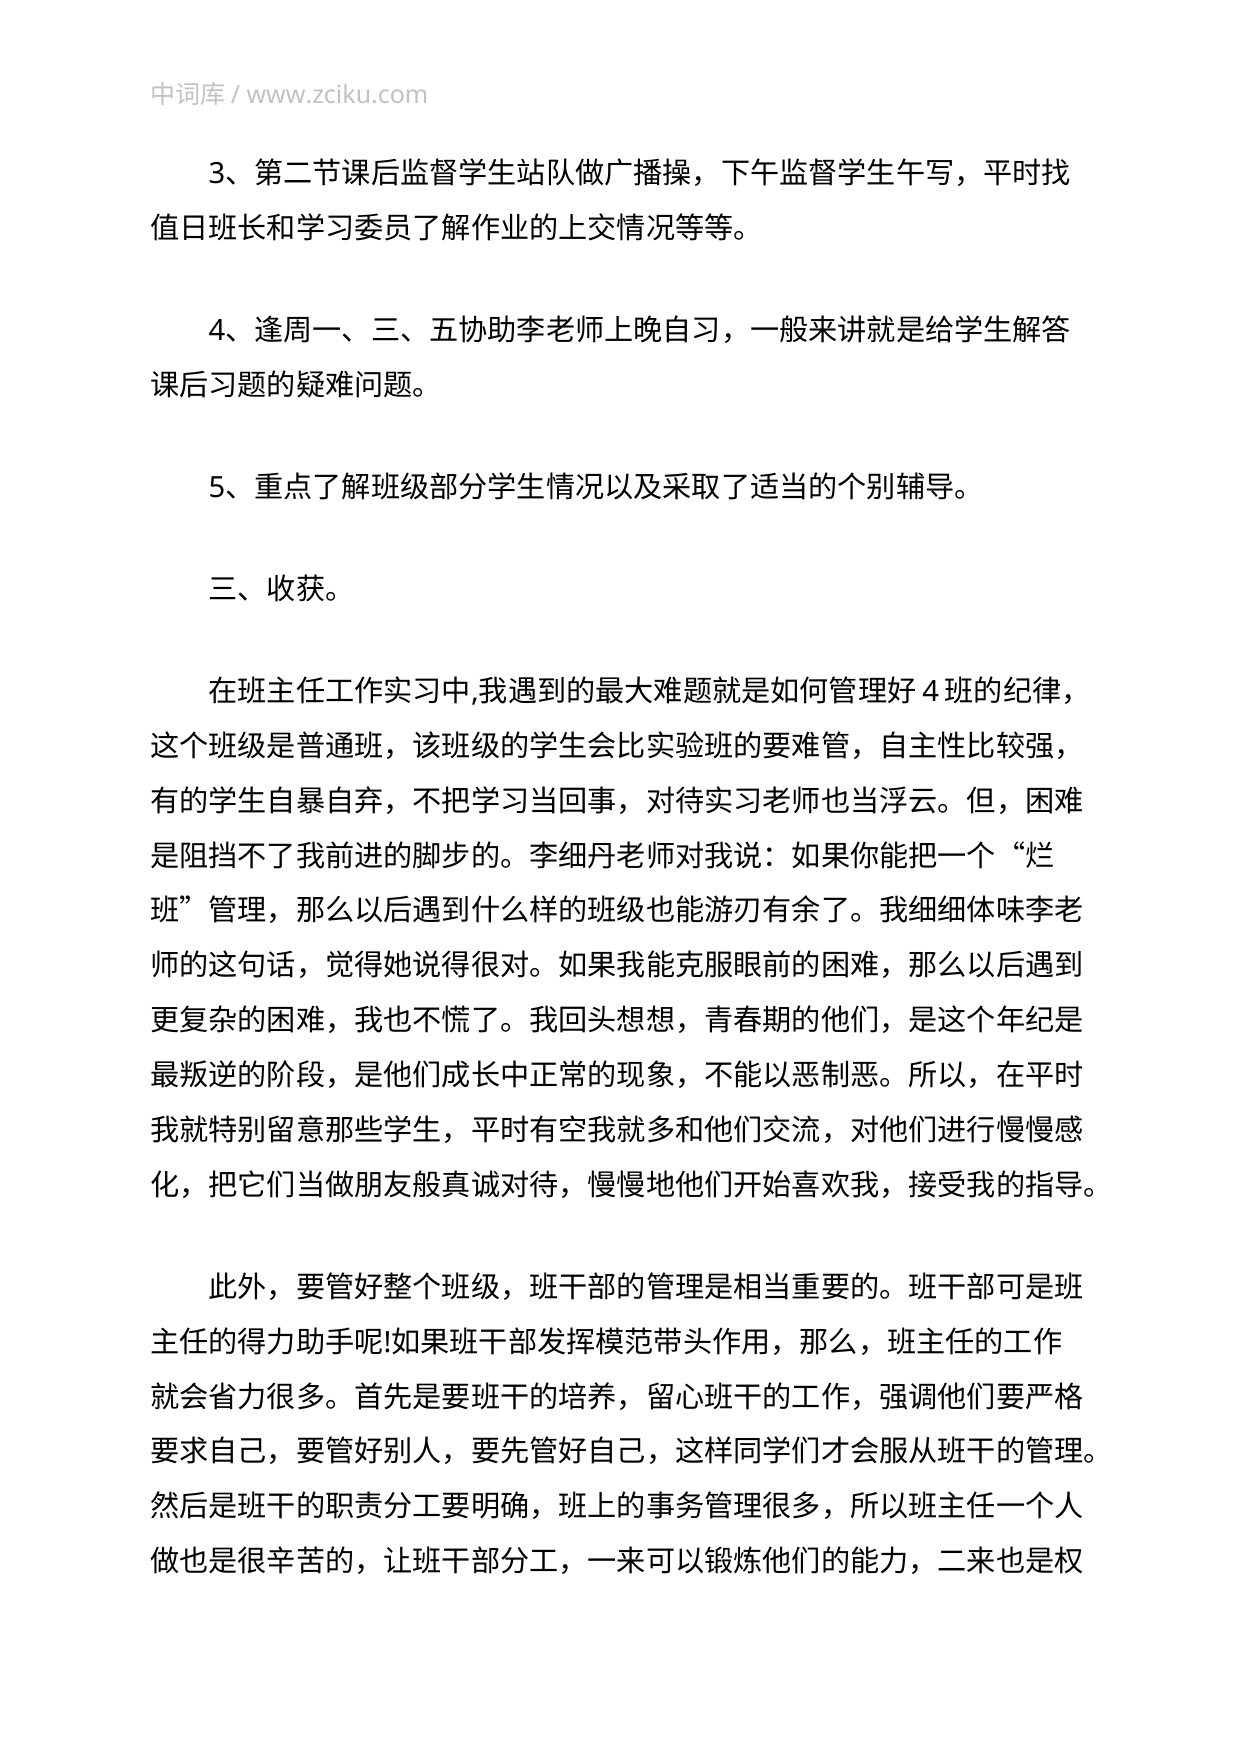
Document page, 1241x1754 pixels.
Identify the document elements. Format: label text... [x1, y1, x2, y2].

text 三、收获。 [150, 566, 1090, 608]
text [150, 1263, 1090, 1580]
text 在班主任工作实习中,我遇到的最大难题就是如何管理好4班的纪律，这个班级是普通班，该班级的学生会比实验班的要难管，自主性比较强，有的学生自暴自弃，不把学习当回事，对待实习老师也当浮云。但，困难是阻挡不了我前进的脚步的。李细丹老师对我说：如果你能把一个“烂班”管理，那么以后遇到什么样的班级也能游刃有余了。我细细体味李老师的这句话，觉得她说得很对。如果我能克服眼前的困难，那么以后遇到更复杂的困难，我也不慌了。我回头想想，青春期的他们，是这个年纪是最叛逆的阶段，是他们成长中正常的现象，不能以恶制恶。所以，在平时我就特别留意那些学生，平时有空我就多和他们交流，对他们进行慢慢感化，把它们当做朋友般真诚对待，慢慢地他们开始喜欢我，接受我的指导。 [150, 667, 1090, 1204]
text 3、第二节课后监督学生站队做广播操，下午监督学生午写，平时找值日班长和学习委员了解作业的上交情况等等。 [150, 150, 1090, 247]
text 4、逢周一、三、五协助李老师上晚自习，一般来讲就是给学生解答课后习题的疑难问题。 [150, 307, 1090, 404]
text 5、重点了解班级部分学生情况以及采取了适当的个别辅导。 [150, 463, 1090, 506]
